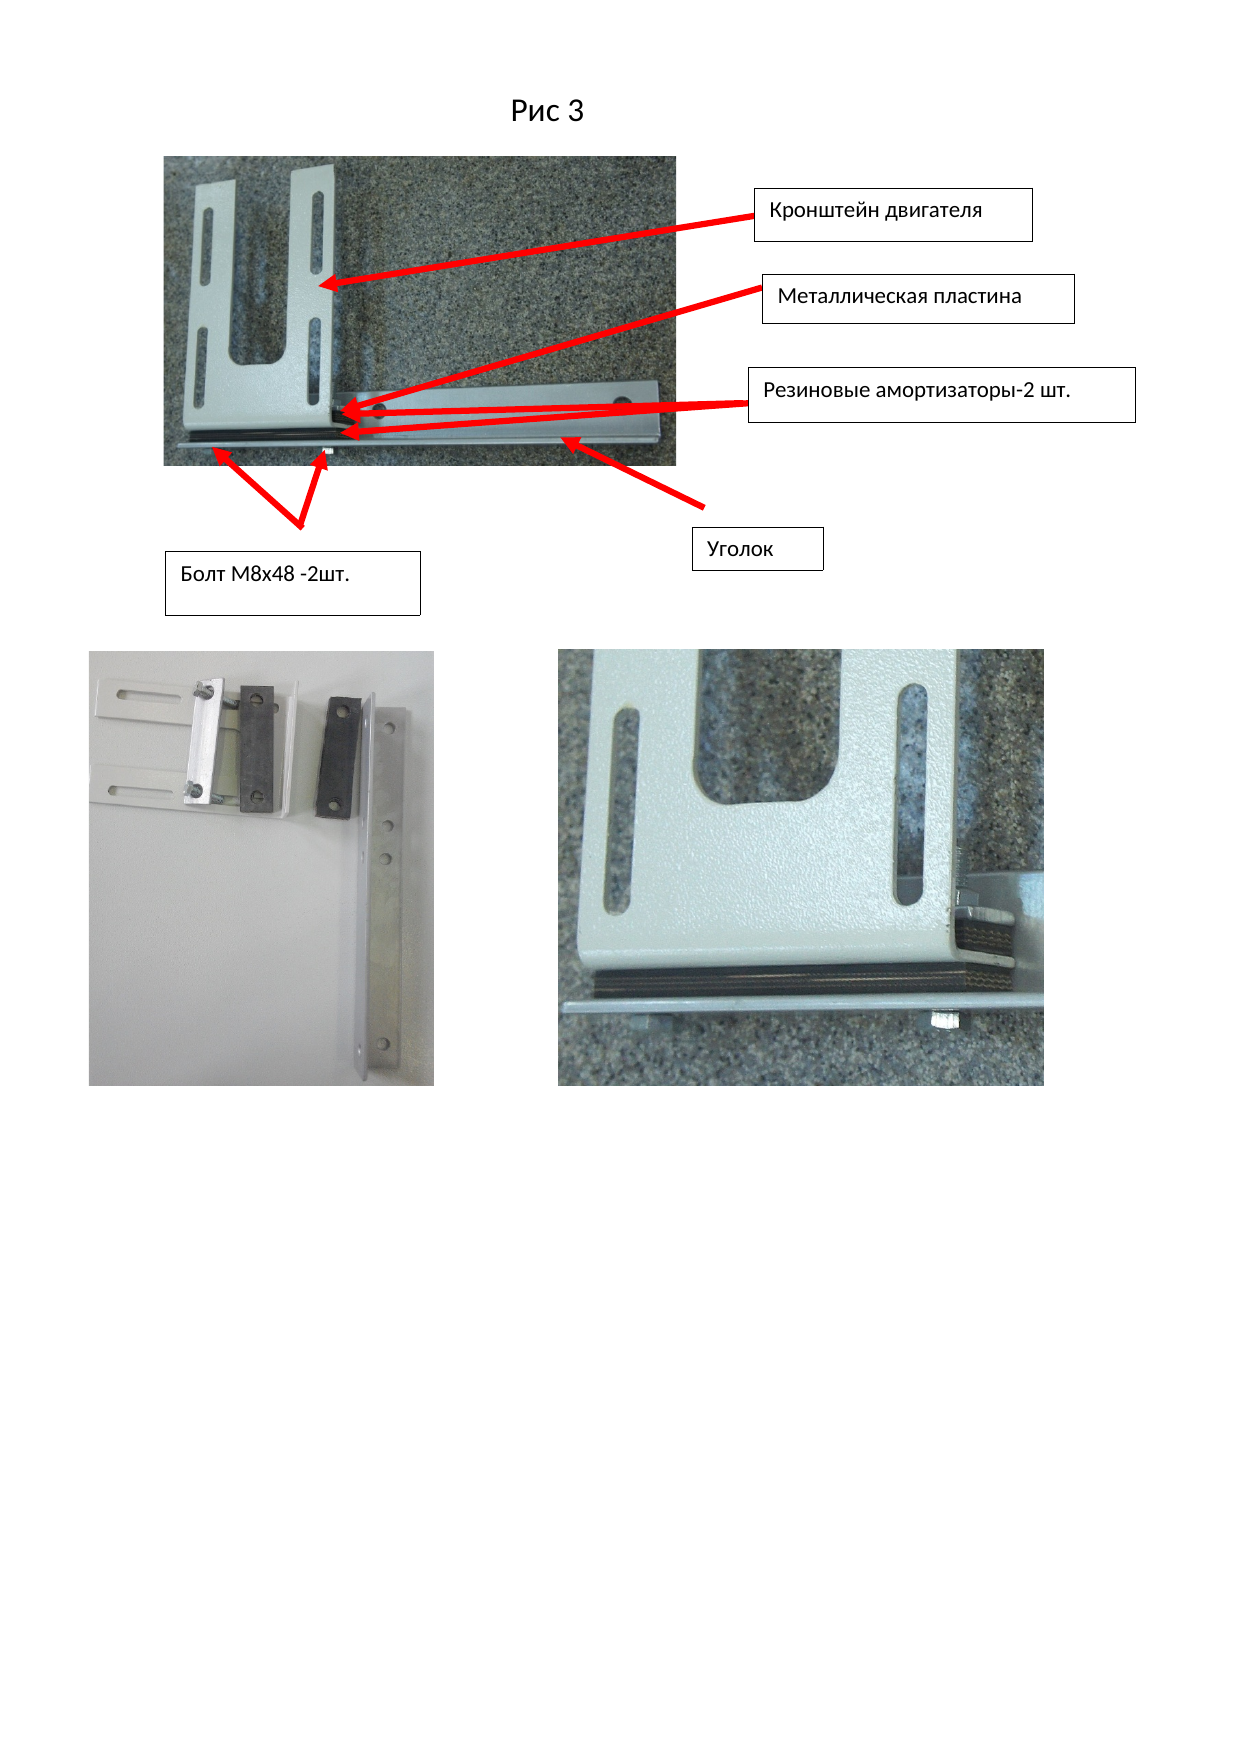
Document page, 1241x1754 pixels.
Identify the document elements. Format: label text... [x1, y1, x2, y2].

text Рис 3 [164, 89, 1152, 129]
picture [359, 411, 584, 428]
picture [558, 649, 1044, 1086]
picture [361, 316, 677, 410]
picture [163, 156, 677, 466]
picture [88, 651, 434, 1086]
